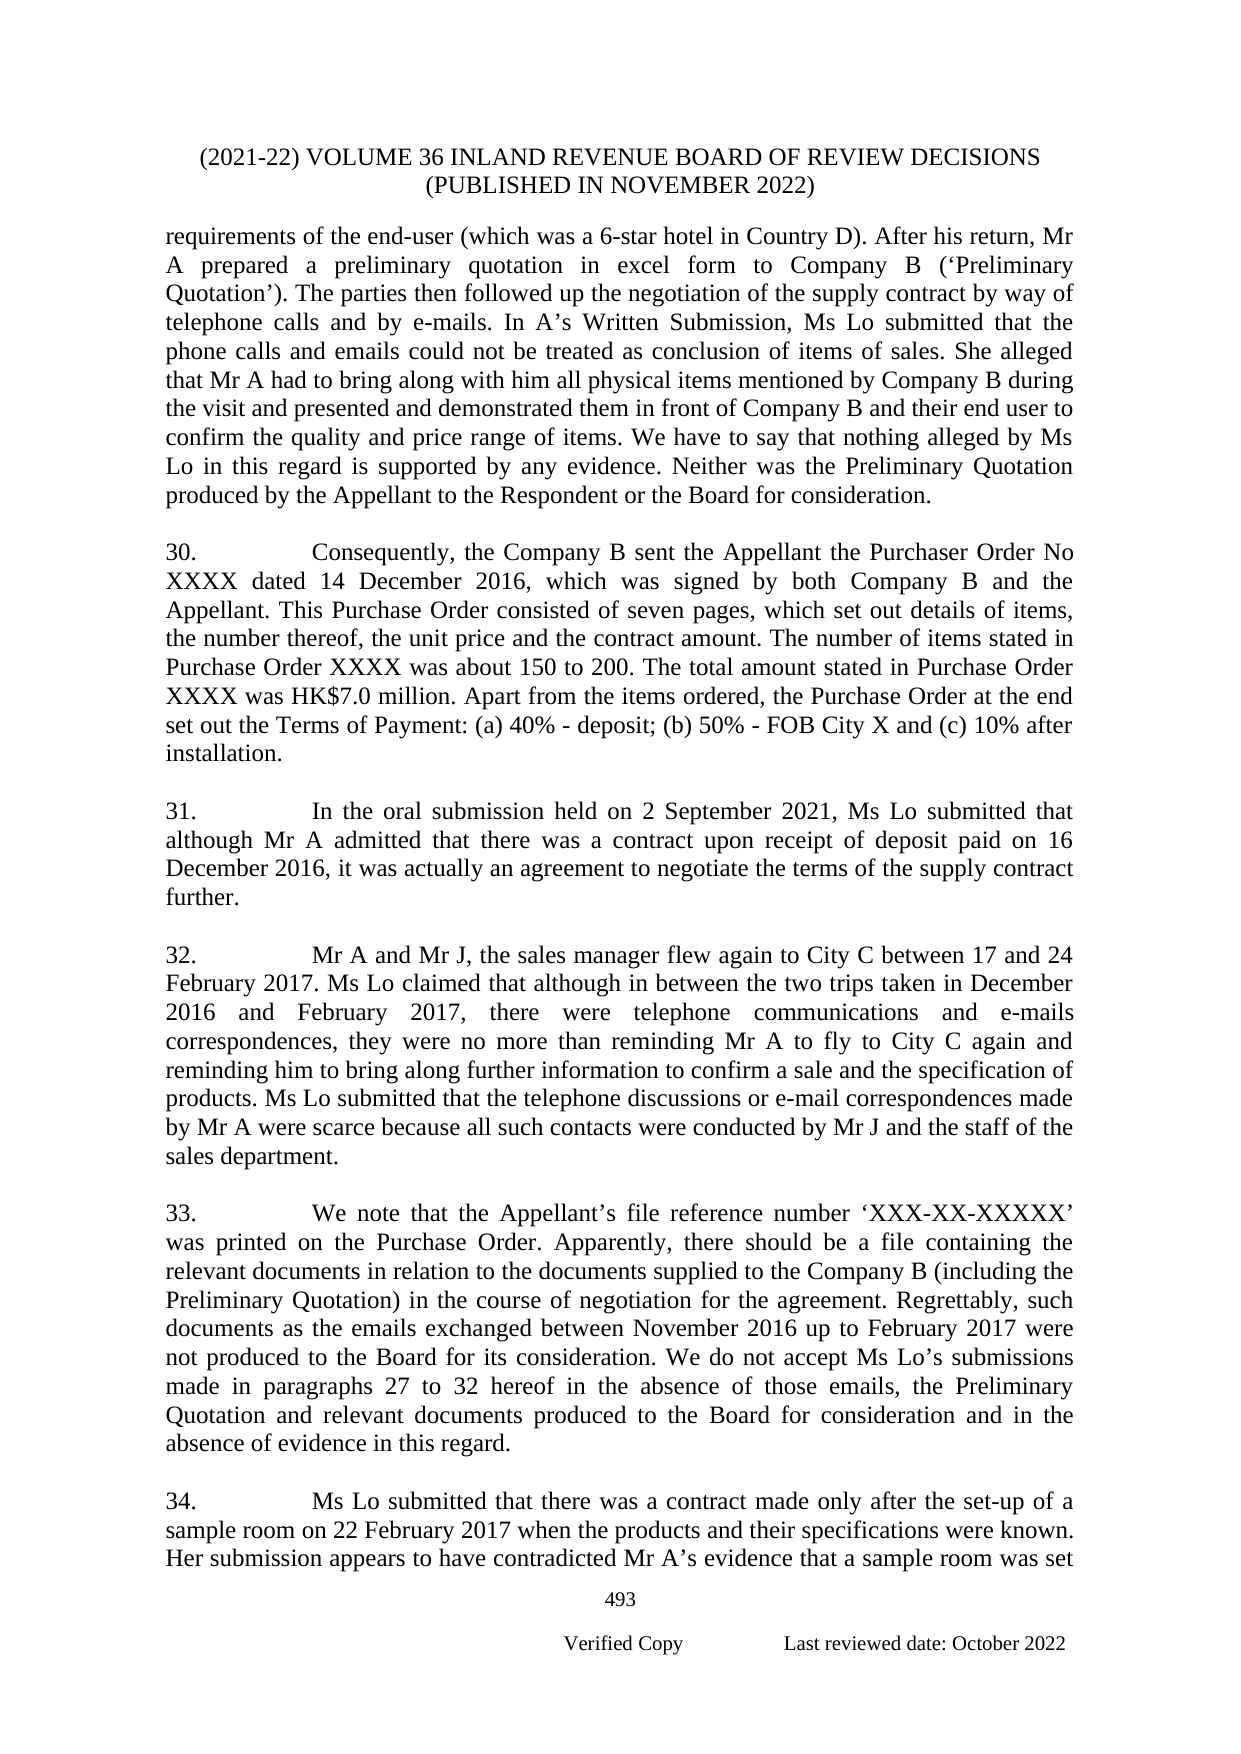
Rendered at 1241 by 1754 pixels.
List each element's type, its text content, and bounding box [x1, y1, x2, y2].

list We note that the Appellant’s file reference number ‘XXX-XX-XXXXX’ was printed on the Purchase Order. Apparently, there should be a file containing the relevant documents in relation to the documents supplied to the Company B (including the Preliminary Quotation) in the course of negotiation for the agreement. Regrettably, such documents as the emails exchanged between November 2016 up to February 2017 were not produced to the Board for its consideration. We do not accept Ms Lo’s submissions made in paragraphs 27 to 32 hereof in the absence of those emails, the Preliminary Quotation and relevant documents produced to the Board for consideration and in the absence of evidence in this regard. [165, 1198, 1075, 1457]
list Mr A and Mr J, the sales manager flew again to City C between 17 and 24 February 2017. Ms Lo claimed that although in between the two trips taken in December 2016 and February 2017, there were telephone communications and e-mails correspondences, they were no more than reminding Mr A to fly to City C again and reminding him to bring along further information to confirm a sale and the specification of products. Ms Lo submitted that the telephone discussions or e-mail correspondences made by Mr A were scarce because all such contacts were conducted by Mr J and the staff of the sales department. [165, 940, 1075, 1170]
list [165, 1486, 1075, 1572]
list Consequently, the Company B sent the Appellant the Purchaser Order No XXXX dated 14 December 2016, which was signed by both Company B and the Appellant. This Purchase Order consisted of seven pages, which set out details of items, the number thereof, the unit price and the contract amount. The number of items stated in Purchase Order XXXX was about 150 to 200. The total amount stated in Purchase Order XXXX was HK$7.0 million. Apart from the items ordered, the Purchase Order at the end set out the Terms of Payment: (a) 40% - deposit; (b) 50% - FOB City X and (c) 10% after installation. [165, 537, 1075, 767]
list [165, 221, 1075, 508]
list In the oral submission held on 2 September 2021, Ms Lo submitted that although Mr A admitted that there was a contract upon receipt of deposit paid on 16 December 2016, it was actually an agreement to negotiate the terms of the supply contract further. [165, 796, 1075, 911]
